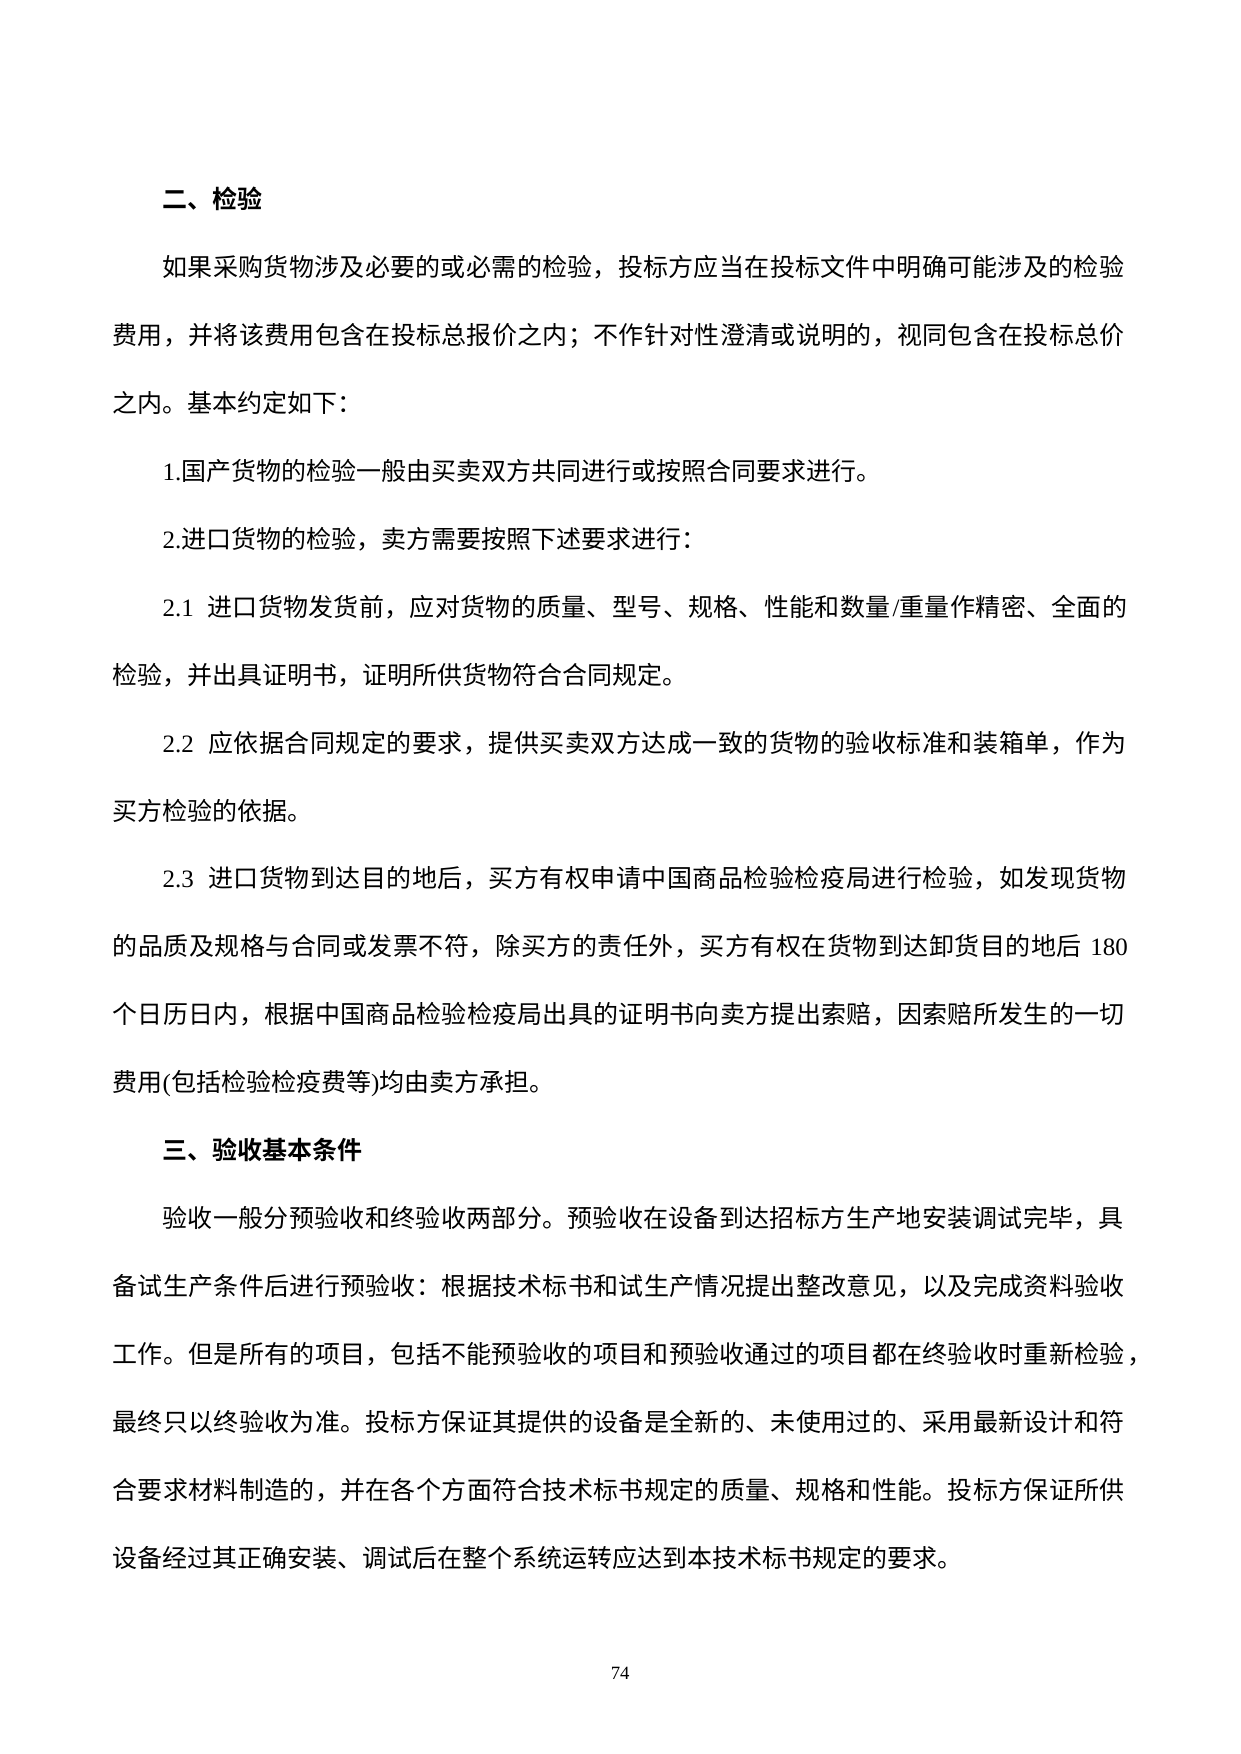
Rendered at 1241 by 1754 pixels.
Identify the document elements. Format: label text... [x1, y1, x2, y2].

text 2.进口货物的检验，卖方需要按照下述要求进行： [112, 503, 1128, 571]
text 2.3 进口货物到达目的地后，买方有权申请中国商品检验检疫局进行检验，如发现货物的品质及规格与合同或发票不符，除买方的责任外，买方有权在货物到达卸货目的地后180个日历日内，根据中国商品检验检疫局出具的证明书向卖方提出索赔，因索赔所发生的一切费用(包括检验检疫费等)均由卖方承担。 [112, 843, 1128, 1115]
text 1.国产货物的检验一般由买卖双方共同进行或按照合同要求进行。 [112, 436, 1128, 503]
text 2.2 应依据合同规定的要求，提供买卖双方达成一致的货物的验收标准和装箱单，作为买方检验的依据。 [112, 707, 1128, 843]
text 三、验收基本条件 [112, 1115, 1128, 1183]
text 2.1 进口货物发货前，应对货物的质量、型号、规格、性能和数量/重量作精密、全面的检验，并出具证明书，证明所供货物符合合同规定。 [112, 571, 1128, 707]
text 如果采购货物涉及必要的或必需的检验，投标方应当在投标文件中明确可能涉及的检验费用，并将该费用包含在投标总报价之内；不作针对性澄清或说明的，视同包含在投标总价之内。基本约定如下： [112, 232, 1128, 436]
text 二、检验 [112, 164, 1128, 232]
text 验收一般分预验收和终验收两部分。预验收在设备到达招标方生产地安装调试完毕，具备试生产条件后进行预验收：根据技术标书和试生产情况提出整改意见，以及完成资料验收工作。但是所有的项目，包括不能预验收的项目和预验收通过的项目都在终验收时重新检验，最终只以终验收为准。投标方保证其提供的设备是全新的、未使用过的、采用最新设计和符合要求材料制造的，并在各个方面符合技术标书规定的质量、规格和性能。投标方保证所供设备经过其正确安装、调试后在整个系统运转应达到本技术标书规定的要求。 [112, 1183, 1128, 1590]
